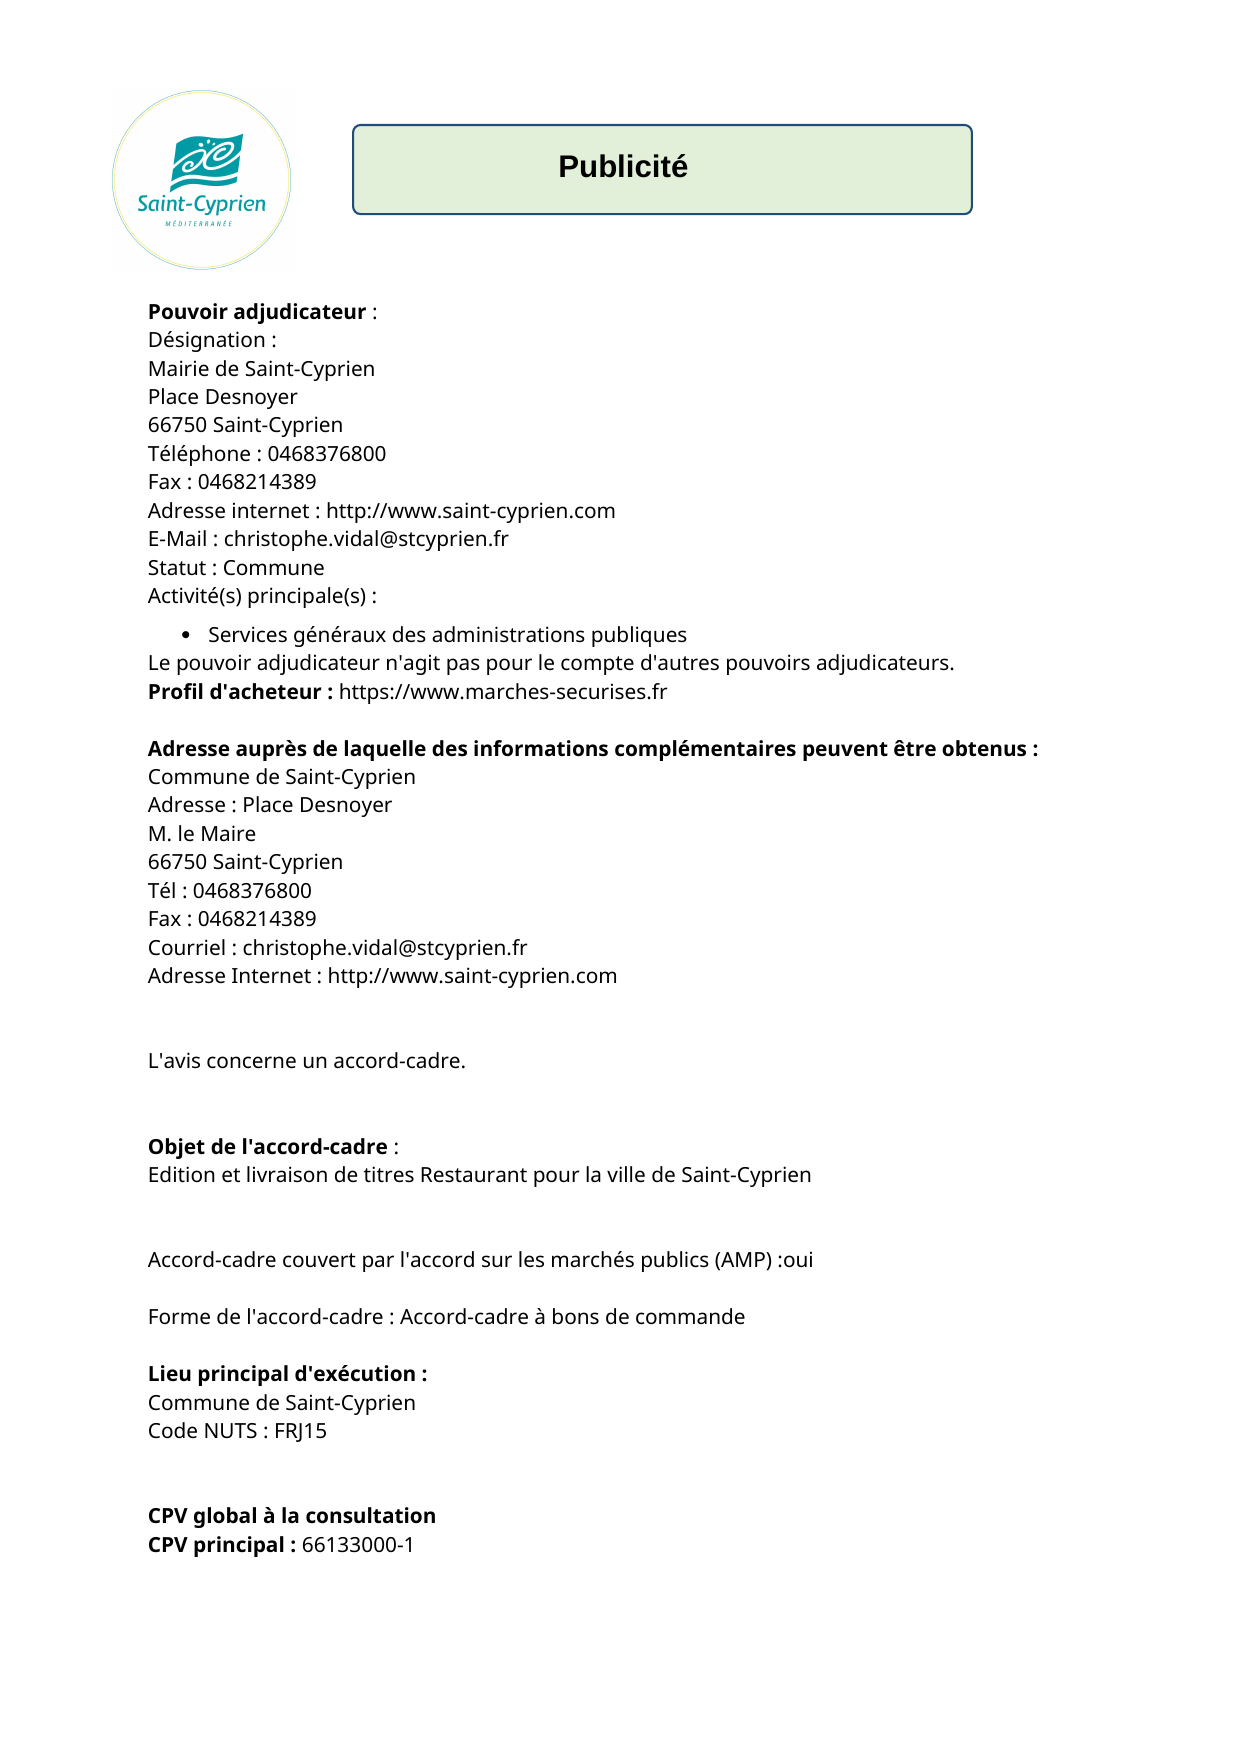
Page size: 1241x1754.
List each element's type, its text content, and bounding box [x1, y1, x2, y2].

text CPV global à la consultation [148, 1502, 1093, 1530]
text Désignation : [148, 325, 1093, 354]
text Lieu principal d'exécution : [148, 1359, 1093, 1388]
text Téléphone : 0468376800 [148, 439, 1093, 467]
list Services généraux des administrations publiques [182, 620, 1093, 648]
text Fax : 0468214389 [148, 904, 1093, 933]
text Commune de Saint-Cyprien [148, 1388, 1093, 1416]
text Tél : 0468376800 [148, 876, 1093, 904]
text Activité(s) principale(s) : [148, 581, 1093, 609]
text L'avis concerne un accord-cadre. [148, 1047, 1093, 1075]
text Place Desnoyer [148, 382, 1093, 411]
text Pouvoir adjudicateur : [148, 297, 1093, 325]
text Mairie de Saint-Cyprien [148, 354, 1093, 382]
text Courriel : christophe.vidal@stcyprien.fr [148, 933, 1093, 961]
text Fax : 0468214389 [148, 467, 1093, 496]
text Adresse : Place Desnoyer [148, 791, 1093, 819]
text Adresse auprès de laquelle des informations complémentaires peuvent être obtenus : [148, 734, 1093, 762]
text CPV principal : 66133000-1 [148, 1530, 1093, 1558]
text E-Mail : christophe.vidal@stcyprien.fr [148, 524, 1093, 553]
text Code NUTS : FRJ15 [148, 1416, 1093, 1445]
text 66750 Saint-Cyprien [148, 411, 1093, 439]
text Forme de l'accord-cadre : Accord-cadre à bons de commande [148, 1302, 1093, 1331]
text M. le Maire [148, 819, 1093, 847]
picture [109, 87, 294, 273]
text Adresse internet : http://www.saint-cyprien.com [148, 496, 1093, 524]
text Adresse Internet : http://www.saint-cyprien.com [148, 961, 1093, 990]
text Publicité [148, 148, 1093, 183]
text Profil d'acheteur : https://www.marches-securises.fr [148, 677, 1093, 705]
text Objet de l'accord-cadre : [148, 1132, 1093, 1160]
text 66750 Saint-Cyprien [148, 847, 1093, 876]
text Le pouvoir adjudicateur n'agit pas pour le compte d'autres pouvoirs adjudicateurs. [148, 648, 1093, 677]
text Accord-cadre couvert par l'accord sur les marchés publics (AMP) :oui [148, 1246, 1093, 1274]
text Edition et livraison de titres Restaurant pour la ville de Saint-Cyprien [148, 1160, 1093, 1189]
text Commune de Saint-Cyprien [148, 762, 1093, 791]
text Statut : Commune [148, 553, 1093, 581]
